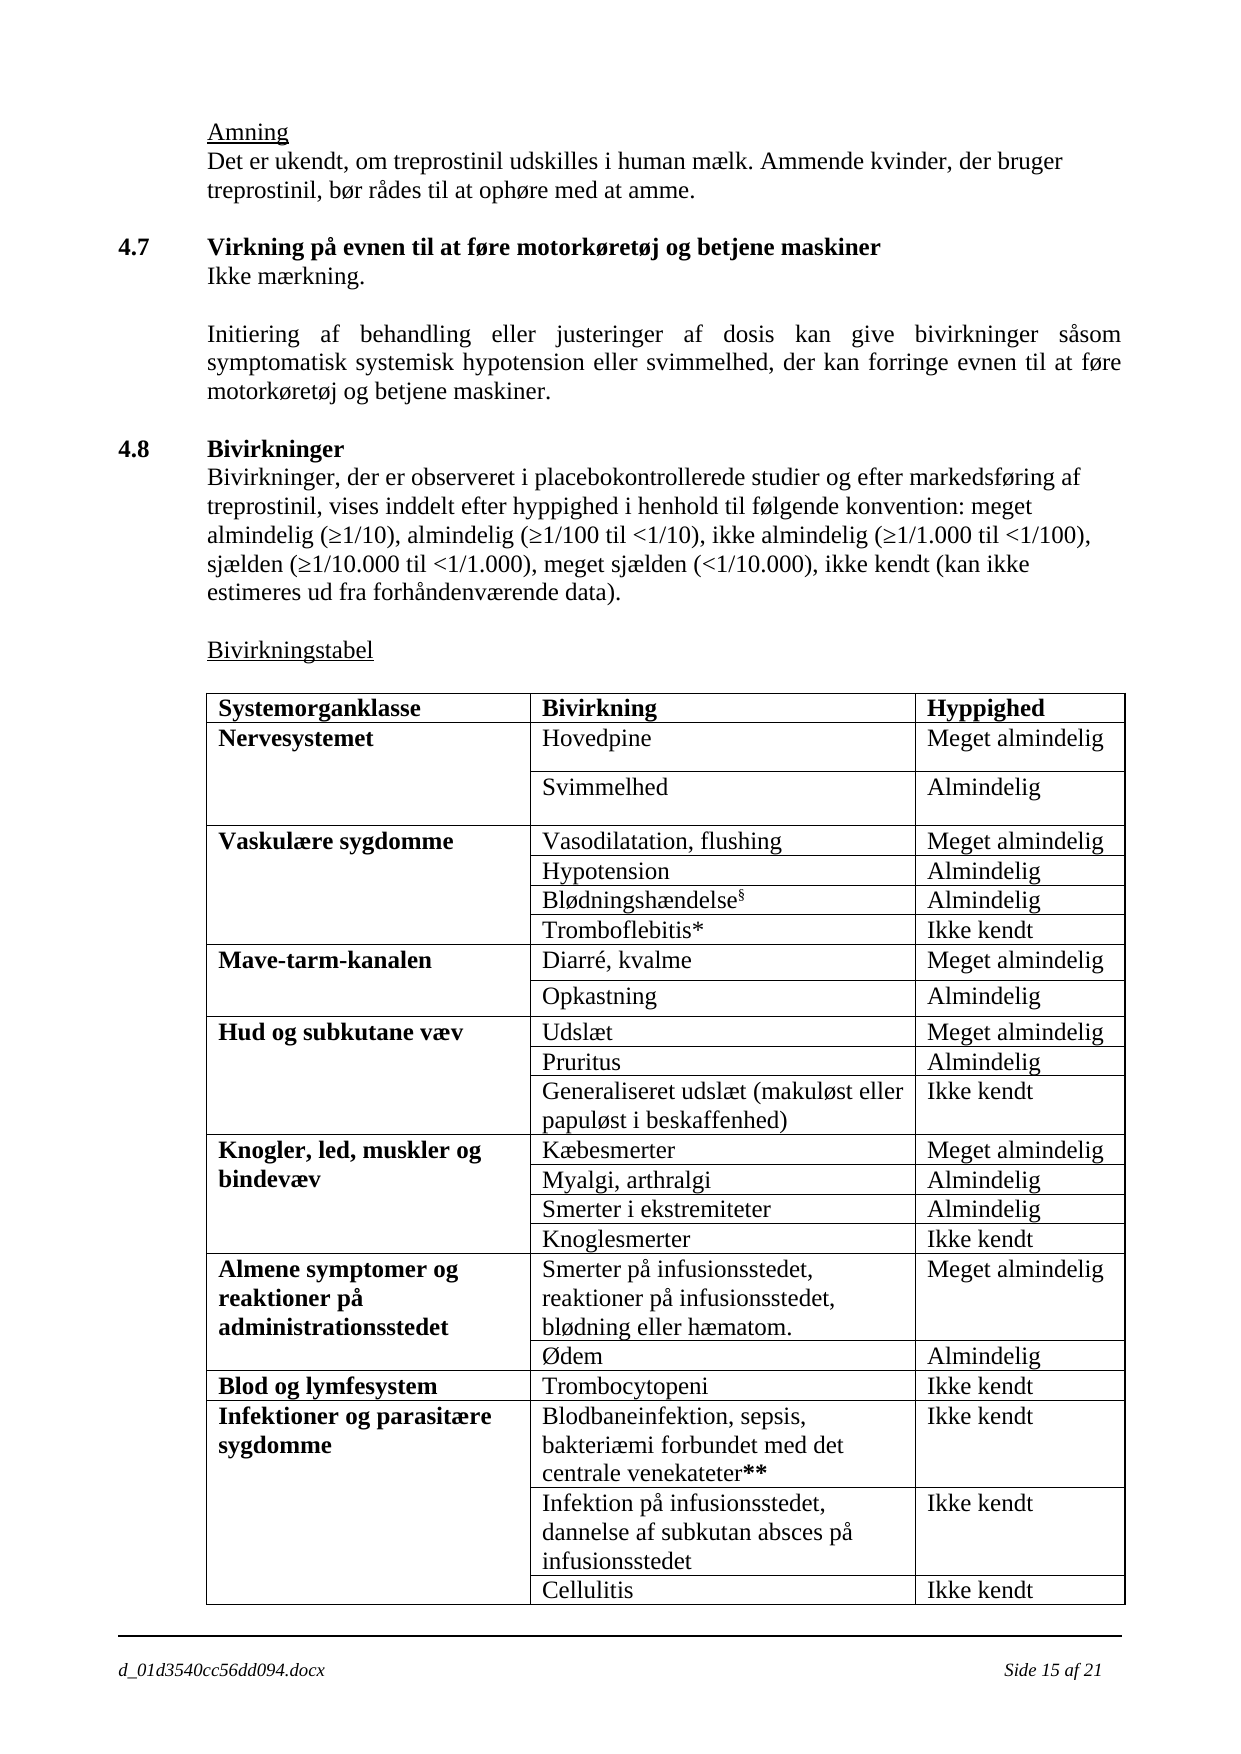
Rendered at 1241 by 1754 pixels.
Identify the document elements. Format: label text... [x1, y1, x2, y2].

table_cell Meget almindelig [916, 945, 1124, 980]
text Bivirkningstabel [207, 635, 1122, 664]
table_cell Ikke kendt [916, 1371, 1124, 1400]
table_cell Almindelig [916, 1165, 1124, 1193]
table_cell Generaliseret udslæt (makuløst eller papuløst i beskaffenhed) [531, 1076, 915, 1134]
table_cell Ikke kendt [916, 1224, 1124, 1253]
table_cell Meget almindelig [916, 1017, 1124, 1046]
text Bivirkninger, der er observeret i placebokontrollerede studier og efter markedsføring af treprostinil, vises inddelt efter hyppighed i henhold til følgende konvention: meget almindelig (≥1/10), almindelig (≥1/100 til <1/10), ikke almindelig (≥1/1.000 til <1/100), sjælden (≥1/10.000 til <1/1.000), meget sjælden (<1/10.000), ikke kendt (kan ikke estimeres ud fra forhåndenværende data). [207, 462, 1122, 606]
table_cell Blod og lymfesystem [207, 1371, 530, 1400]
table_cell Almindelig [916, 1047, 1124, 1075]
table_cell Knoglesmerter [531, 1224, 915, 1253]
table_header Systemorganklasse [207, 694, 530, 722]
table_cell Opkastning [531, 981, 915, 1016]
text Det er ukendt, om treprostinil udskilles i human mælk. Ammende kvinder, der bruger treprostinil, bør rådes til at ophøre med at amme. [207, 146, 1122, 204]
table_cell Vasodilatation, flushing [531, 826, 915, 855]
table_cell Meget almindelig [916, 826, 1124, 855]
table_cell Hud og subkutane væv [207, 1017, 530, 1134]
table_cell Cellulitis [531, 1576, 915, 1604]
table_cell Infektion på infusionsstedet, dannelse af subkutan absces på infusionsstedet [531, 1488, 915, 1574]
table_cell Ikke kendt [916, 1576, 1124, 1604]
table_cell Trombocytopeni [531, 1371, 915, 1400]
table_cell Blodbaneinfektion, sepsis, bakteriæmi forbundet med det centrale venekateter** [531, 1401, 915, 1487]
table_cell Udslæt [531, 1017, 915, 1046]
table_cell Smerter på infusionsstedet, reaktioner på infusionsstedet, blødning eller hæmatom. [531, 1254, 915, 1340]
table_cell Almindelig [916, 856, 1124, 884]
table_cell Smerter i ekstremiteter [531, 1195, 915, 1223]
table_cell Knogler, led, muskler og bindevæv [207, 1135, 530, 1253]
table_cell Meget almindelig [916, 1135, 1124, 1164]
table_cell Almindelig [916, 772, 1124, 825]
table_cell Almindelig [916, 1195, 1124, 1223]
table_cell Nervesystemet [207, 723, 530, 825]
table_cell Pruritus [531, 1047, 915, 1075]
table_cell Infektioner og parasitære sygdomme [207, 1401, 530, 1604]
table_cell Hypotension [531, 856, 915, 884]
table_cell Almindelig [916, 1341, 1124, 1370]
table_cell Blødningshændelse§ [531, 886, 915, 914]
table_cell Myalgi, arthralgi [531, 1165, 915, 1193]
table_cell Vaskulære sygdomme [207, 826, 530, 944]
table_cell Ikke kendt [916, 1076, 1124, 1134]
table_cell Ikke kendt [916, 915, 1124, 944]
table_cell Diarré, kvalme [531, 945, 915, 980]
table_cell Ødem [531, 1341, 915, 1370]
table_header Hyppighed [916, 694, 1124, 722]
table_cell Meget almindelig [916, 723, 1124, 771]
text 4.7 Virkning på evnen til at føre motorkøretøj og betjene maskiner [118, 232, 1122, 261]
table_cell Ikke kendt [916, 1401, 1124, 1487]
table_cell Ikke kendt [916, 1488, 1124, 1574]
table_cell Kæbesmerter [531, 1135, 915, 1164]
text Ikke mærkning. [207, 261, 1122, 290]
table_cell Almindelig [916, 981, 1124, 1016]
table_cell Svimmelhed [531, 772, 915, 825]
text Amning [207, 117, 1122, 146]
table_cell Hovedpine [531, 723, 915, 771]
text Initiering af behandling eller justeringer af dosis kan give bivirkninger såsom symptomatisk systemisk hypotension eller svimmelhed, der kan forringe evnen til at føre motorkøretøj og betjene maskiner. [207, 319, 1122, 405]
table_cell Tromboflebitis* [531, 915, 915, 944]
table_header Bivirkning [531, 694, 915, 722]
table_cell Almindelig [916, 886, 1124, 914]
table_cell Almene symptomer og reaktioner på administrationsstedet [207, 1254, 530, 1370]
table_cell Meget almindelig [916, 1254, 1124, 1340]
table_cell Mave-tarm-kanalen [207, 945, 530, 1016]
text 4.8 Bivirkninger [118, 434, 1122, 462]
